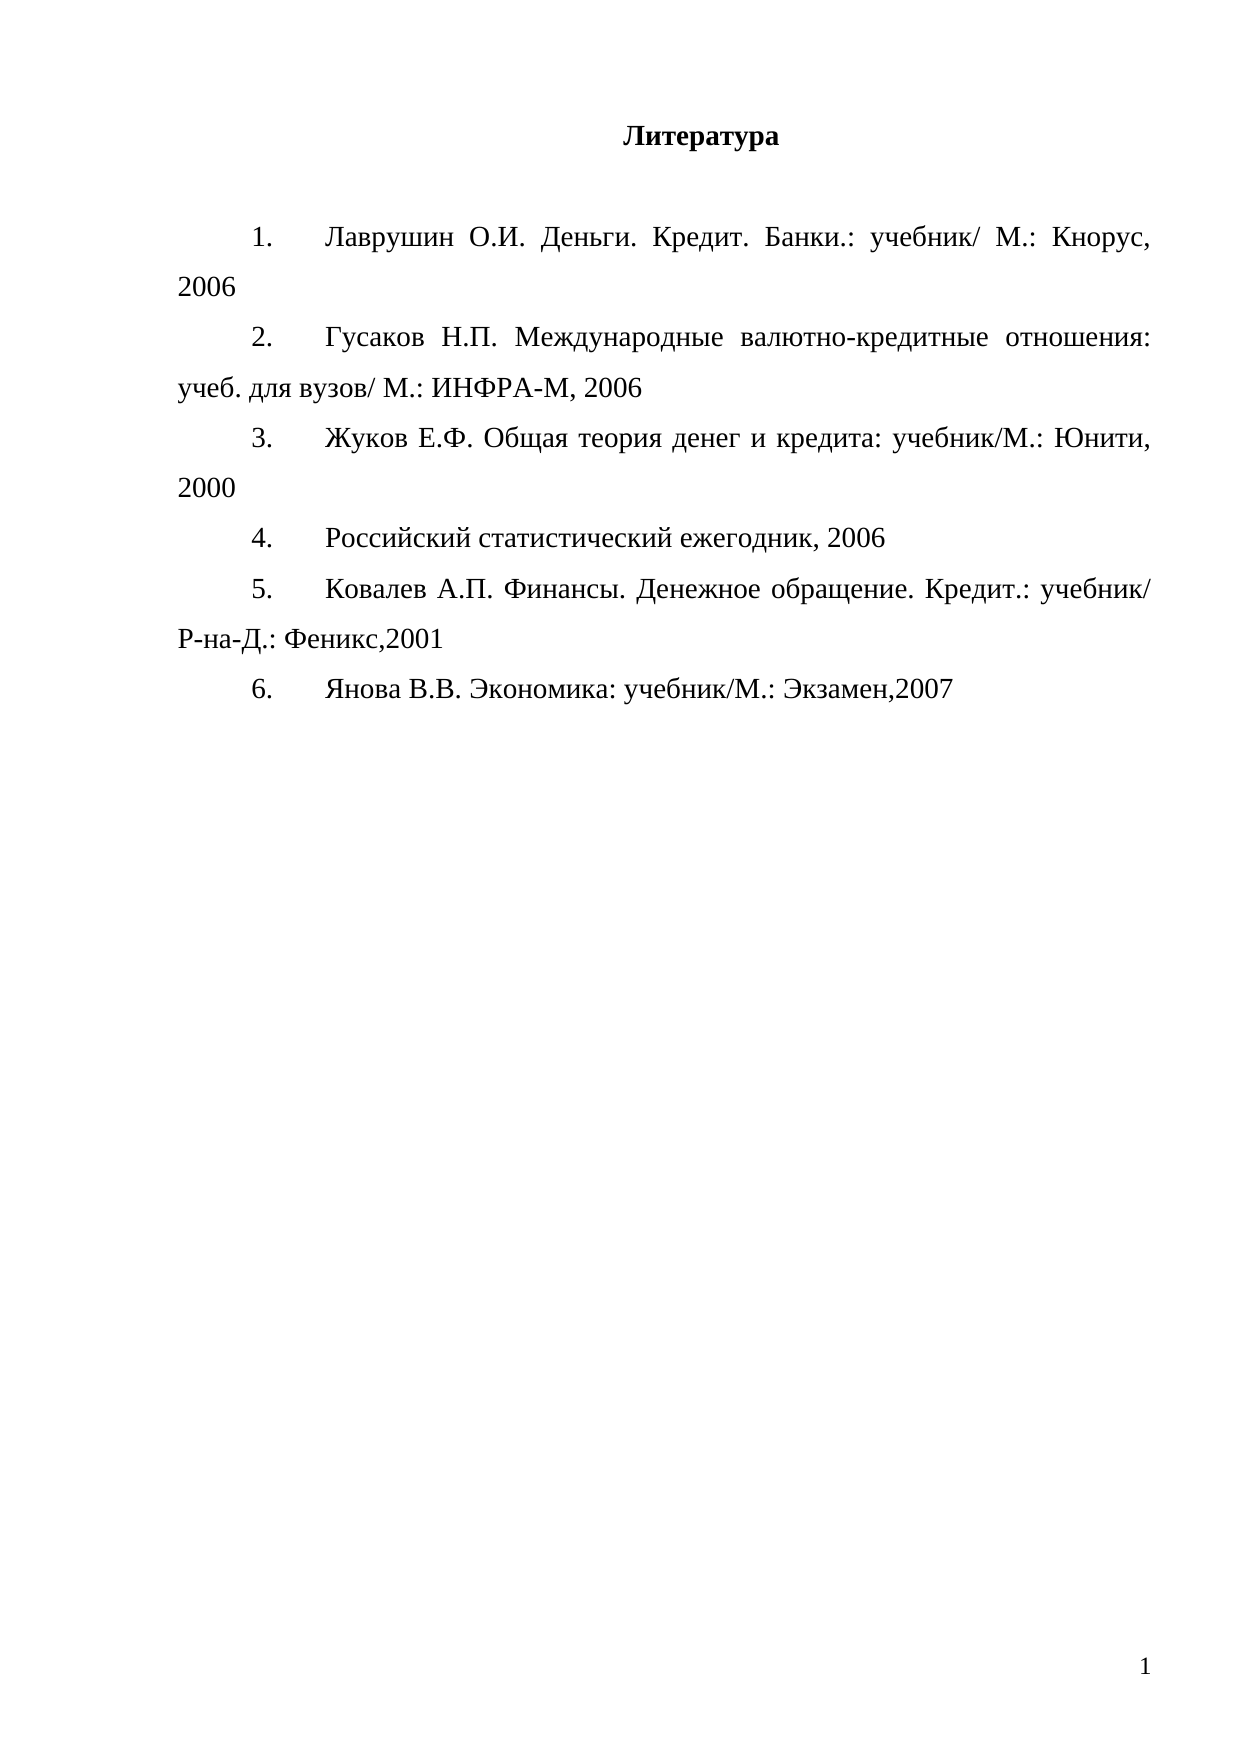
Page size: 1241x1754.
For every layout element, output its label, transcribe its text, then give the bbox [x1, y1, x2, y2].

list Гусаков Н.П. Международные валютно-кредитные отношения: учеб. для вузов/ М.: ИНФРА-М, 2006 [177, 319, 1152, 403]
list Жуков Е.Ф. Общая теория денег и кредита: учебник/М.: Юнити, 2000 [177, 420, 1152, 504]
list Янова В.В. Экономика: учебник/М.: Экзамен,2007 [177, 672, 1152, 705]
list Российский статистический ежегодник, 2006 [177, 521, 1152, 554]
list Лаврушин О.И. Деньги. Кредит. Банки.: учебник/ М.: Кнорус, 2006 [177, 219, 1152, 303]
text Литература [177, 118, 1152, 152]
list Ковалев А.П. Финансы. Денежное обращение. Кредит.: учебник/ Р-на-Д.: Феникс,2001 [177, 571, 1152, 655]
